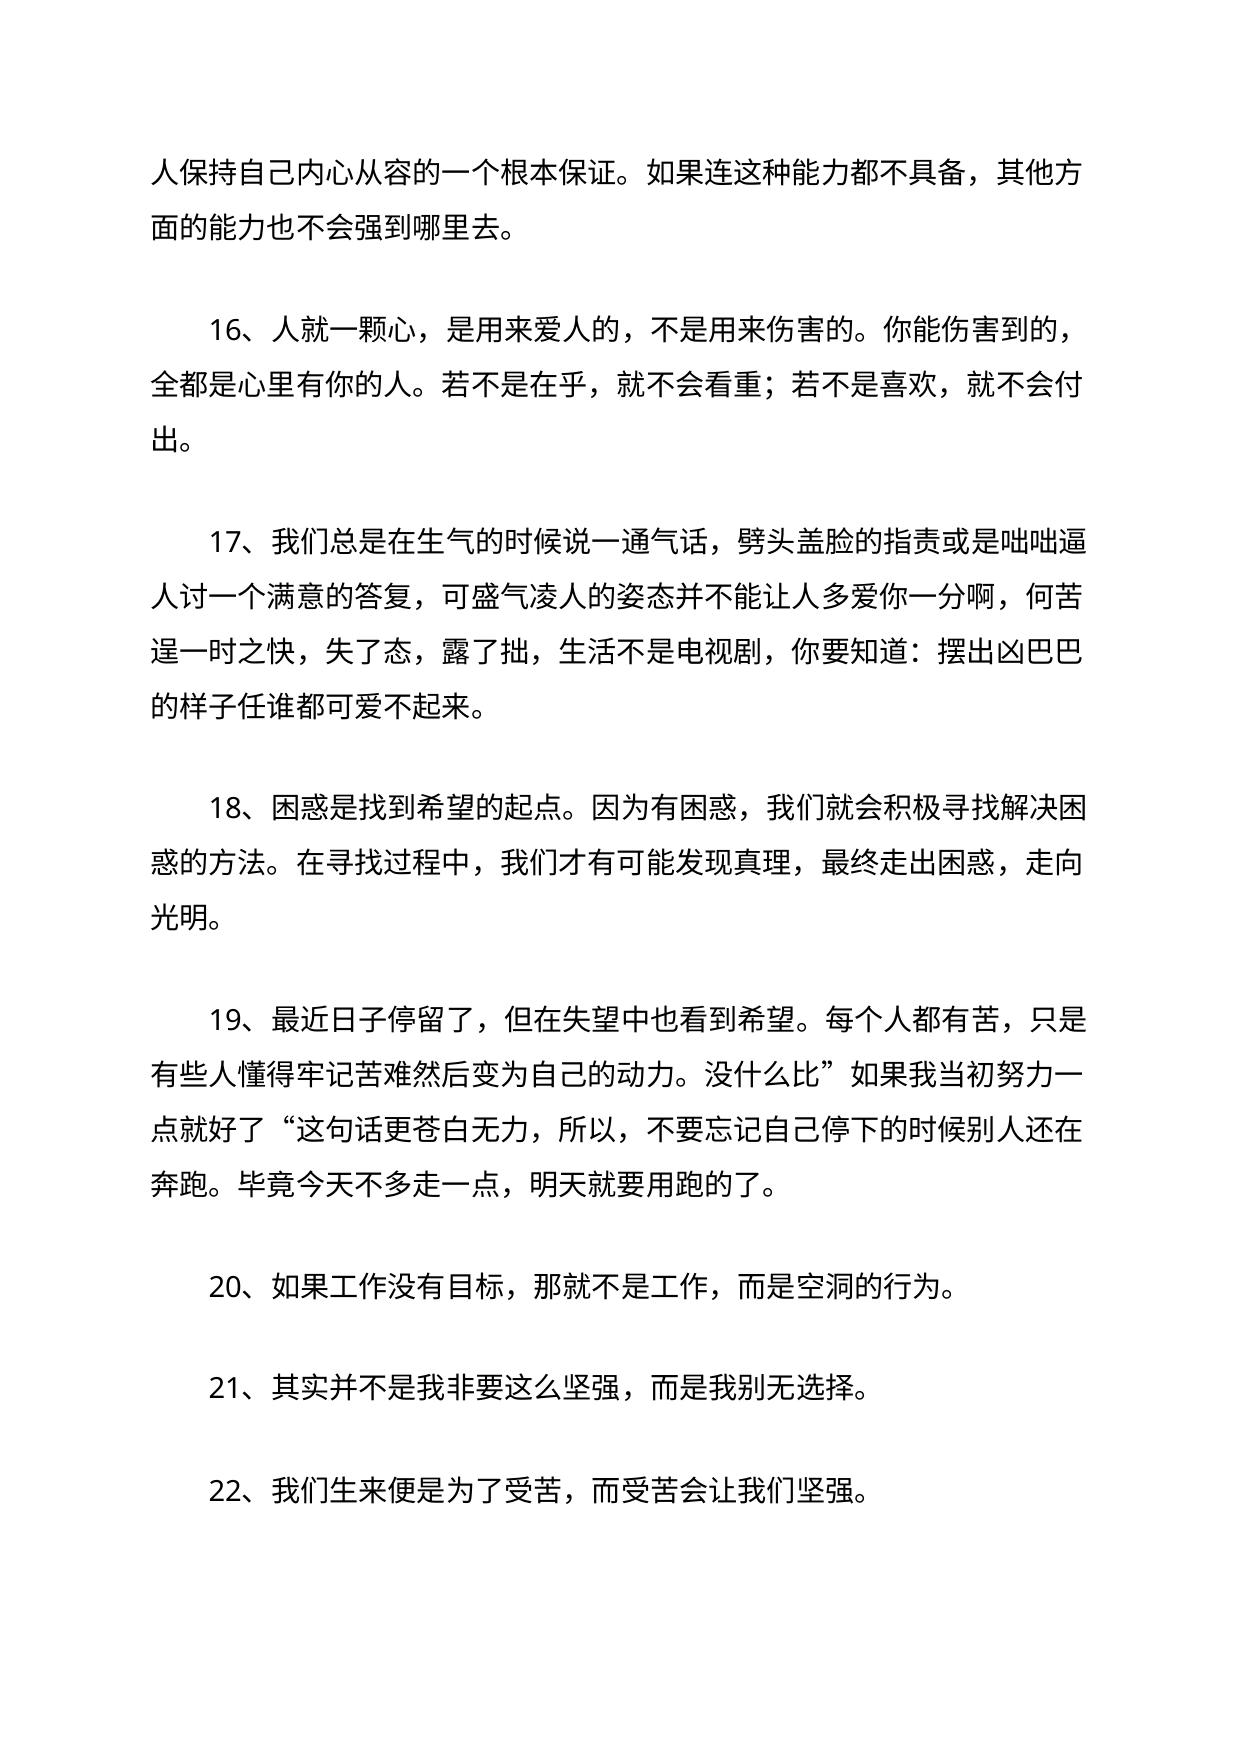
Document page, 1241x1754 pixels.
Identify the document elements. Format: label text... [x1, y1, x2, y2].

text 16、人就一颗心，是用来爱人的，不是用来伤害的。你能伤害到的，全都是心里有你的人。若不是在乎，就不会看重；若不是喜欢，就不会付出。 [150, 307, 1090, 459]
text 21、其实并不是我非要这么坚强，而是我别无选择。 [150, 1365, 1090, 1407]
text 20、如果工作没有目标，那就不是工作，而是空洞的行为。 [150, 1263, 1090, 1306]
text 22、我们生来便是为了受苦，而受苦会让我们坚强。 [150, 1467, 1090, 1509]
text 19、最近日子停留了，但在失望中也看到希望。每个人都有苦，只是有些人懂得牢记苦难然后变为自己的动力。没什么比”如果我当初努力一点就好了“这句话更苍白无力，所以，不要忘记自己停下的时候别人还在奔跑。毕竟今天不多走一点，明天就要用跑的了。 [150, 997, 1090, 1204]
text 18、困惑是找到希望的起点。因为有困惑，我们就会积极寻找解决困惑的方法。在寻找过程中，我们才有可能发现真理，最终走出困惑，走向光明。 [150, 785, 1090, 937]
text 17、我们总是在生气的时候说一通气话，劈头盖脸的指责或是咄咄逼人讨一个满意的答复，可盛气凌人的姿态并不能让人多爱你一分啊，何苦逞一时之快，失了态，露了拙，生活不是电视剧，你要知道：摆出凶巴巴的样子任谁都可爱不起来。 [150, 518, 1090, 725]
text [150, 150, 1090, 247]
